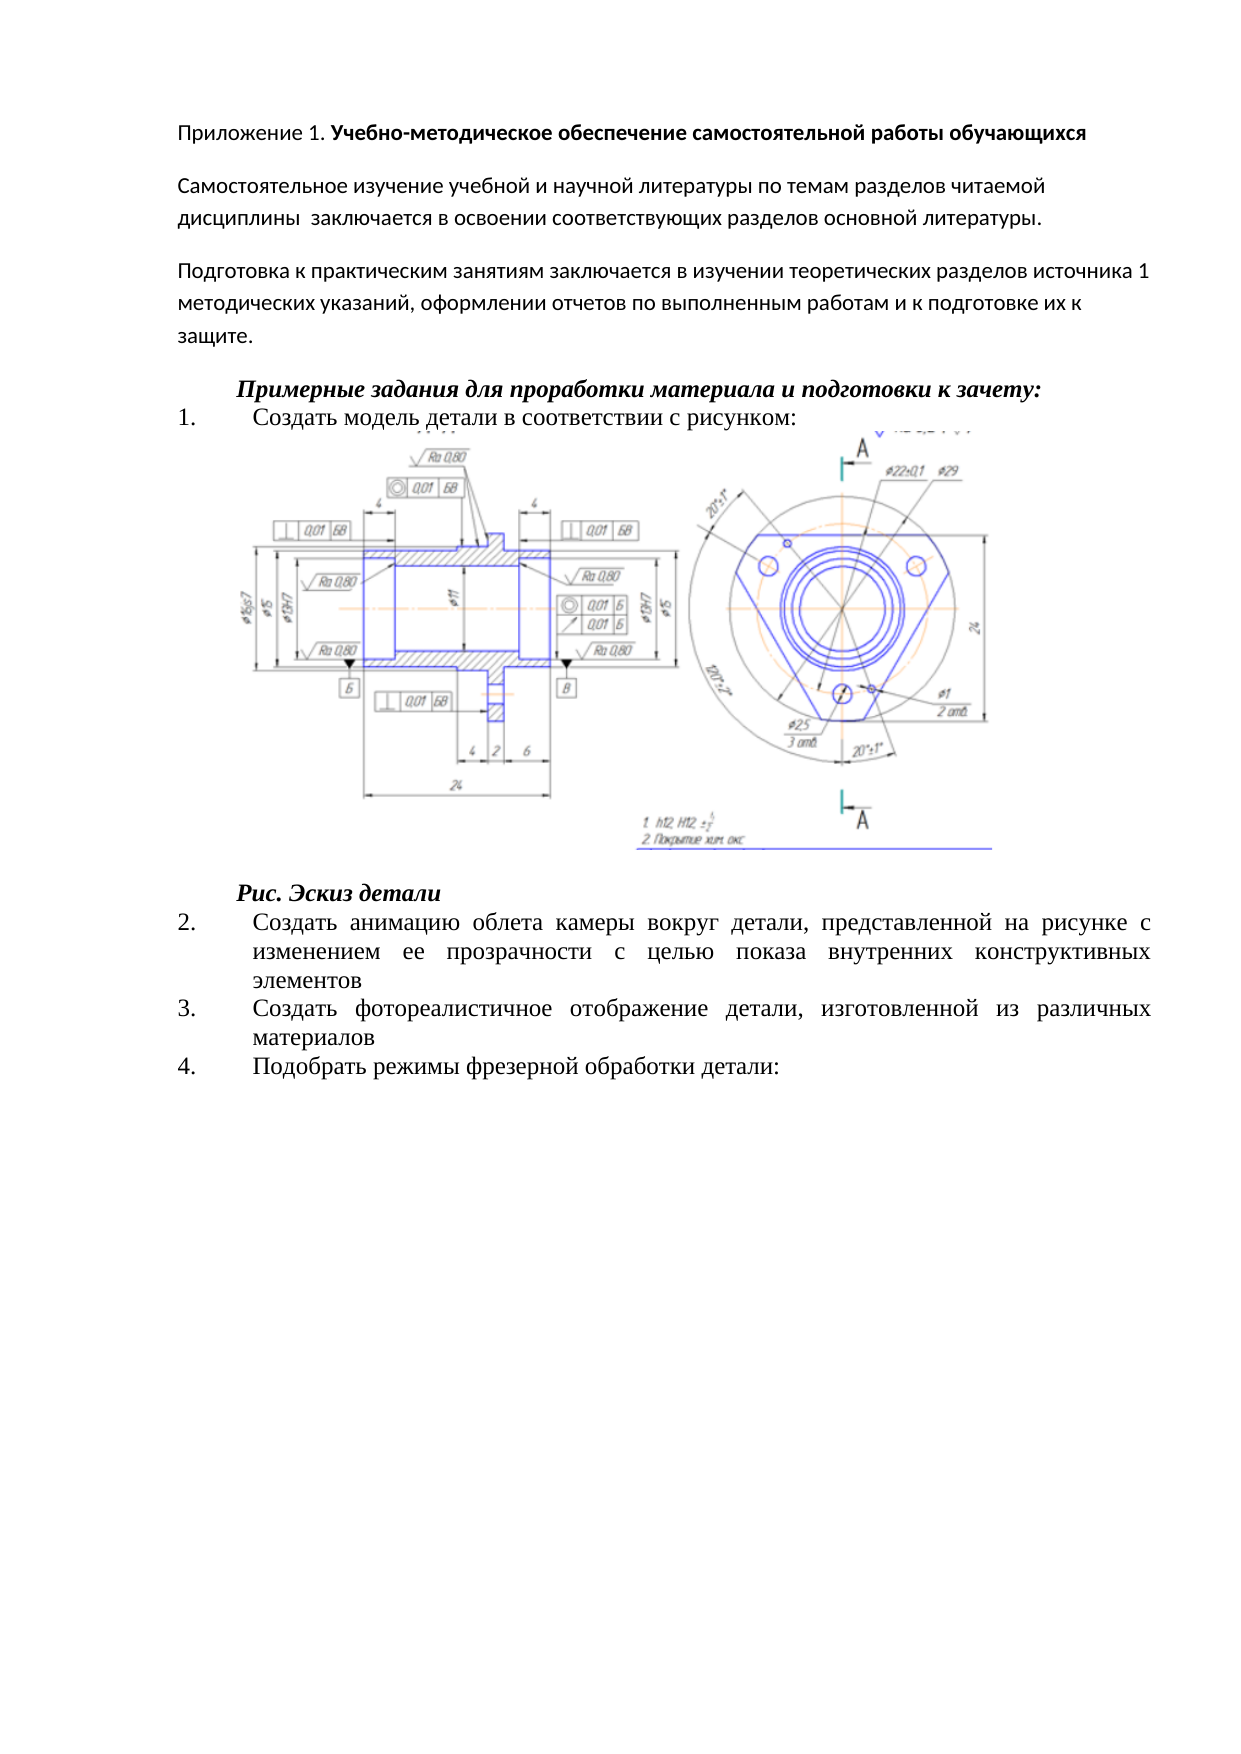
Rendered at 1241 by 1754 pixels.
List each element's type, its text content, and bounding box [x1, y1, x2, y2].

list Подобрать режимы фрезерной обработки детали: [177, 1051, 1152, 1080]
text Самостоятельное изучение учебной и научной литературы по темам разделов читаемой дисциплины заключается в освоении соответствующих разделов основной литературы. [177, 171, 1152, 231]
text Рис. Эскиз детали [177, 878, 1152, 907]
list Создать фотореалистичное отображение детали, изготовленной из различных материалов [177, 993, 1152, 1051]
text Примерные задания для проработки материала и подготовки к зачету: [177, 374, 1152, 402]
list Создать модель детали в соответствии с рисунком: [177, 402, 1152, 431]
list Создать анимацию облета камеры вокруг детали, представленной на рисунке с изменением ее прозрачности с целью показа внутренних конструктивных элементов [177, 907, 1152, 993]
text Подготовка к практическим занятиям заключается в изучении теоретических разделов источника 1 методических указаний, оформлении отчетов по выполненным работам и к подготовке их к защите. [177, 256, 1152, 349]
text Приложение 1. Учебно-методическое обеспечение самостоятельной работы обучающихся [177, 118, 1152, 146]
picture [236, 431, 993, 850]
